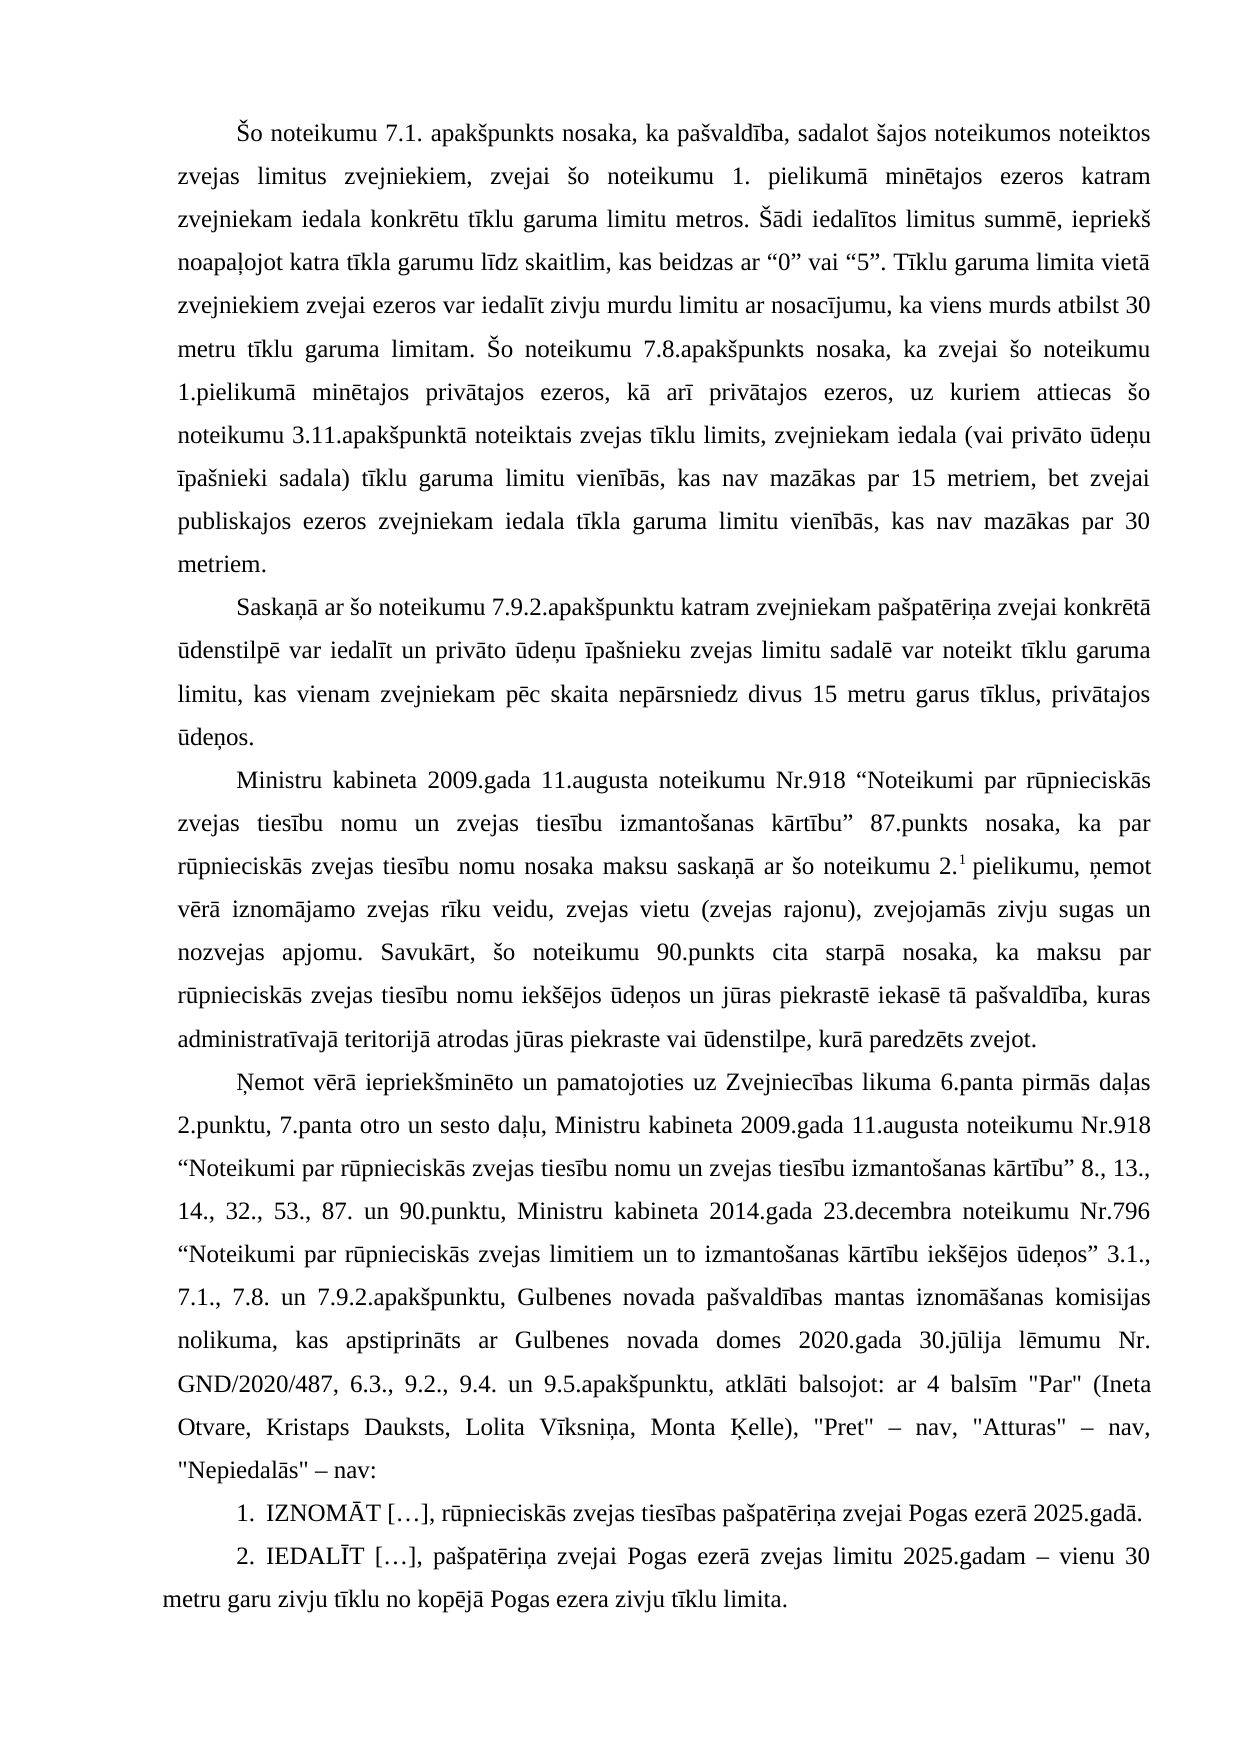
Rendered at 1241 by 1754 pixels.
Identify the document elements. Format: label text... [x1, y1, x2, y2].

list IEDALĪT […], pašpatēriņa zvejai Pogas ezerā zvejas limitu 2025.gadam – vienu 30 metru garu zivju tīklu no kopējā Pogas ezera zivju tīklu limita. [162, 1541, 1152, 1613]
text Saskaņā ar šo noteikumu 7.9.2.apakšpunktu katram zvejniekam pašpatēriņa zvejai konkrētā ūdenstilpē var iedalīt un privāto ūdeņu īpašnieku zvejas limitu sadalē var noteikt tīklu garuma limitu, kas vienam zvejniekam pēc skaita nepārsniedz divus 15 metru garus tīklus, privātajos ūdeņos. [177, 592, 1152, 751]
list IZNOMĀT […], rūpnieciskās zvejas tiesības pašpatēriņa zvejai Pogas ezerā 2025.gadā. [162, 1498, 1152, 1527]
text Ministru kabineta 2009.gada 11.augusta noteikumu Nr.918 “Noteikumi par rūpnieciskās zvejas tiesību nomu un zvejas tiesību izmantošanas kārtību” 87.punkts nosaka, ka par rūpnieciskās zvejas tiesību nomu nosaka maksu saskaņā ar šo noteikumu 2.1 pielikumu, ņemot vērā iznomājamo zvejas rīku veidu, zvejas vietu (zvejas rajonu), zvejojamās zivju sugas un nozvejas apjomu. Savukārt, šo noteikumu 90.punkts cita starpā nosaka, ka maksu par rūpnieciskās zvejas tiesību nomu iekšējos ūdeņos un jūras piekrastē iekasē tā pašvaldība, kuras administratīvajā teritorijā atrodas jūras piekraste vai ūdenstilpe, kurā paredzēts zvejot. [177, 765, 1152, 1052]
text Ņemot vērā iepriekšminēto un pamatojoties uz Zvejniecības likuma 6.panta pirmās daļas 2.punktu, 7.panta otro un sesto daļu, Ministru kabineta 2009.gada 11.augusta noteikumu Nr.918 “Noteikumi par rūpnieciskās zvejas tiesību nomu un zvejas tiesību izmantošanas kārtību” 8., 13., 14., 32., 53., 87. un 90.punktu, Ministru kabineta 2014.gada 23.decembra noteikumu Nr.796 “Noteikumi par rūpnieciskās zvejas limitiem un to izmantošanas kārtību iekšējos ūdeņos” 3.1., 7.1., 7.8. un 7.9.2.apakšpunktu, Gulbenes novada pašvaldības mantas iznomāšanas komisijas nolikuma, kas apstiprināts ar Gulbenes novada domes 2020.gada 30.jūlija lēmumu Nr. GND/2020/487, 6.3., 9.2., 9.4. un 9.5.apakšpunktu, atklāti balsojot: ar 4 balsīm "Par" (Ineta Otvare, Kristaps Dauksts, Lolita Vīksniņa, Monta Ķelle), "Pret" – nav, "Atturas" – nav, "Nepiedalās" – nav: [177, 1067, 1152, 1484]
text Šo noteikumu 7.1. apakšpunkts nosaka, ka pašvaldība, sadalot šajos noteikumos noteiktos zvejas limitus zvejniekiem, zvejai šo noteikumu 1. pielikumā minētajos ezeros katram zvejniekam iedala konkrētu tīklu garuma limitu metros. Šādi iedalītos limitus summē, iepriekš noapaļojot katra tīkla garumu līdz skaitlim, kas beidzas ar “0” vai “5”. Tīklu garuma limita vietā zvejniekiem zvejai ezeros var iedalīt zivju murdu limitu ar nosacījumu, ka viens murds atbilst 30 metru tīklu garuma limitam. Šo noteikumu 7.8.apakšpunkts nosaka, ka zvejai šo noteikumu 1.pielikumā minētajos privātajos ezeros, kā arī privātajos ezeros, uz kuriem attiecas šo noteikumu 3.11.apakšpunktā noteiktais zvejas tīklu limits, zvejniekam iedala (vai privāto ūdeņu īpašnieki sadala) tīklu garuma limitu vienībās, kas nav mazākas par 15 metriem, bet zvejai publiskajos ezeros zvejniekam iedala tīkla garuma limitu vienībās, kas nav mazākas par 30 metriem. [177, 118, 1152, 578]
